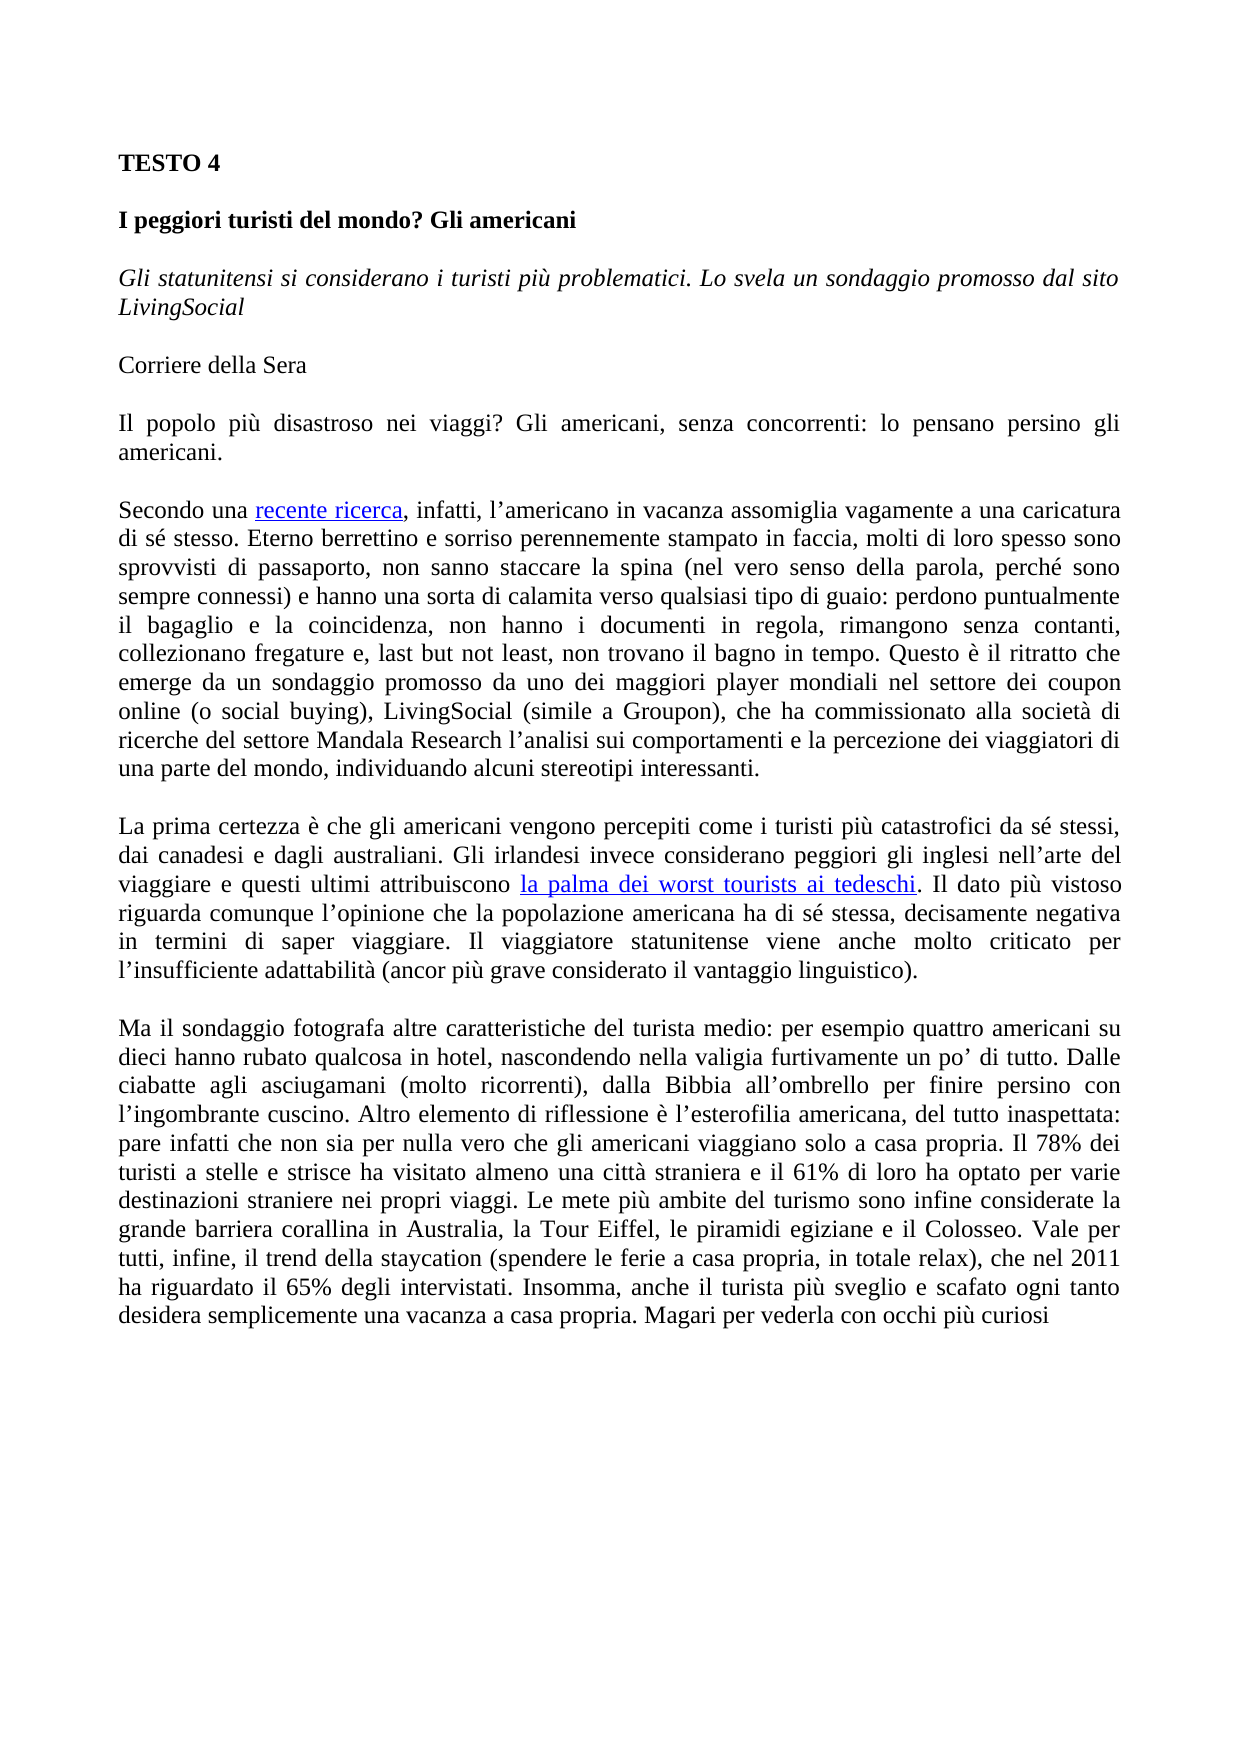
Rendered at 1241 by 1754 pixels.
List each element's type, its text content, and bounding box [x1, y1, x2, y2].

text Corriere della Sera [118, 350, 1122, 379]
text La prima certezza è che gli americani vengono percepiti come i turisti più catastrofici da sé stessi, dai canadesi e dagli australiani. Gli irlandesi invece considerano peggiori gli inglesi nell’arte del viaggiare e questi ultimi attribuiscono la palma dei worst tourists ai tedeschi. Il dato più vistoso riguarda comunque l’opinione che la popolazione americana ha di sé stessa, decisamente negativa in termini di saper viaggiare. Il viaggiatore statunitense viene anche molto criticato per l’insufficiente adattabilità (ancor più grave considerato il vantaggio linguistico). [118, 811, 1122, 984]
text Gli statunitensi si considerano i turisti più problematici. Lo svela un sondaggio promosso dal sito LivingSocial [118, 263, 1122, 321]
text Ma il sondaggio fotografa altre caratteristiche del turista medio: per esempio quattro americani su dieci hanno rubato qualcosa in hotel, nascondendo nella valigia furtivamente un po’ di tutto. Dalle ciabatte agli asciugamani (molto ricorrenti), dalla Bibbia all’ombrello per finire persino con l’ingombrante cuscino. Altro elemento di riflessione è l’esterofilia americana, del tutto inaspettata: pare infatti che non sia per nulla vero che gli americani viaggiano solo a casa propria. Il 78% dei turisti a stelle e strisce ha visitato almeno una città straniera e il 61% di loro ha optato per varie destinazioni straniere nei propri viaggi. Le mete più ambite del turismo sono infine considerate la grande barriera corallina in Australia, la Tour Eiffel, le piramidi egiziane e il Colosseo. Vale per tutti, infine, il trend della staycation (spendere le ferie a casa propria, in totale relax), che nel 2011 ha riguardato il 65% degli intervistati. Insomma, anche il turista più sveglio e scafato ogni tanto desidera semplicemente una vacanza a casa propria. Magari per vederla con occhi più curiosi [118, 1013, 1122, 1329]
text I peggiori turisti del mondo? Gli americani [118, 206, 1122, 234]
text TESTO 4 [118, 148, 1122, 176]
text Secondo una recente ricerca, infatti, l’americano in vacanza assomiglia vagamente a una caricatura di sé stesso. Eterno berrettino e sorriso perennemente stampato in faccia, molti di loro spesso sono sprovvisti di passaporto, non sanno staccare la spina (nel vero senso della parola, perché sono sempre connessi) e hanno una sorta di calamita verso qualsiasi tipo di guaio: perdono puntualmente il bagaglio e la coincidenza, non hanno i documenti in regola, rimangono senza contanti, collezionano fregature e, last but not least, non trovano il bagno in tempo. Questo è il ritratto che emerge da un sondaggio promosso da uno dei maggiori player mondiali nel settore dei coupon online (o social buying), LivingSocial (simile a Groupon), che ha commissionato alla società di ricerche del settore Mandala Research l’analisi sui comportamenti e la percezione dei viaggiatori di una parte del mondo, individuando alcuni stereotipi interessanti. [118, 495, 1122, 782]
text Il popolo più disastroso nei viaggi? Gli americani, senza concorrenti: lo pensano persino gli americani. [118, 408, 1122, 466]
